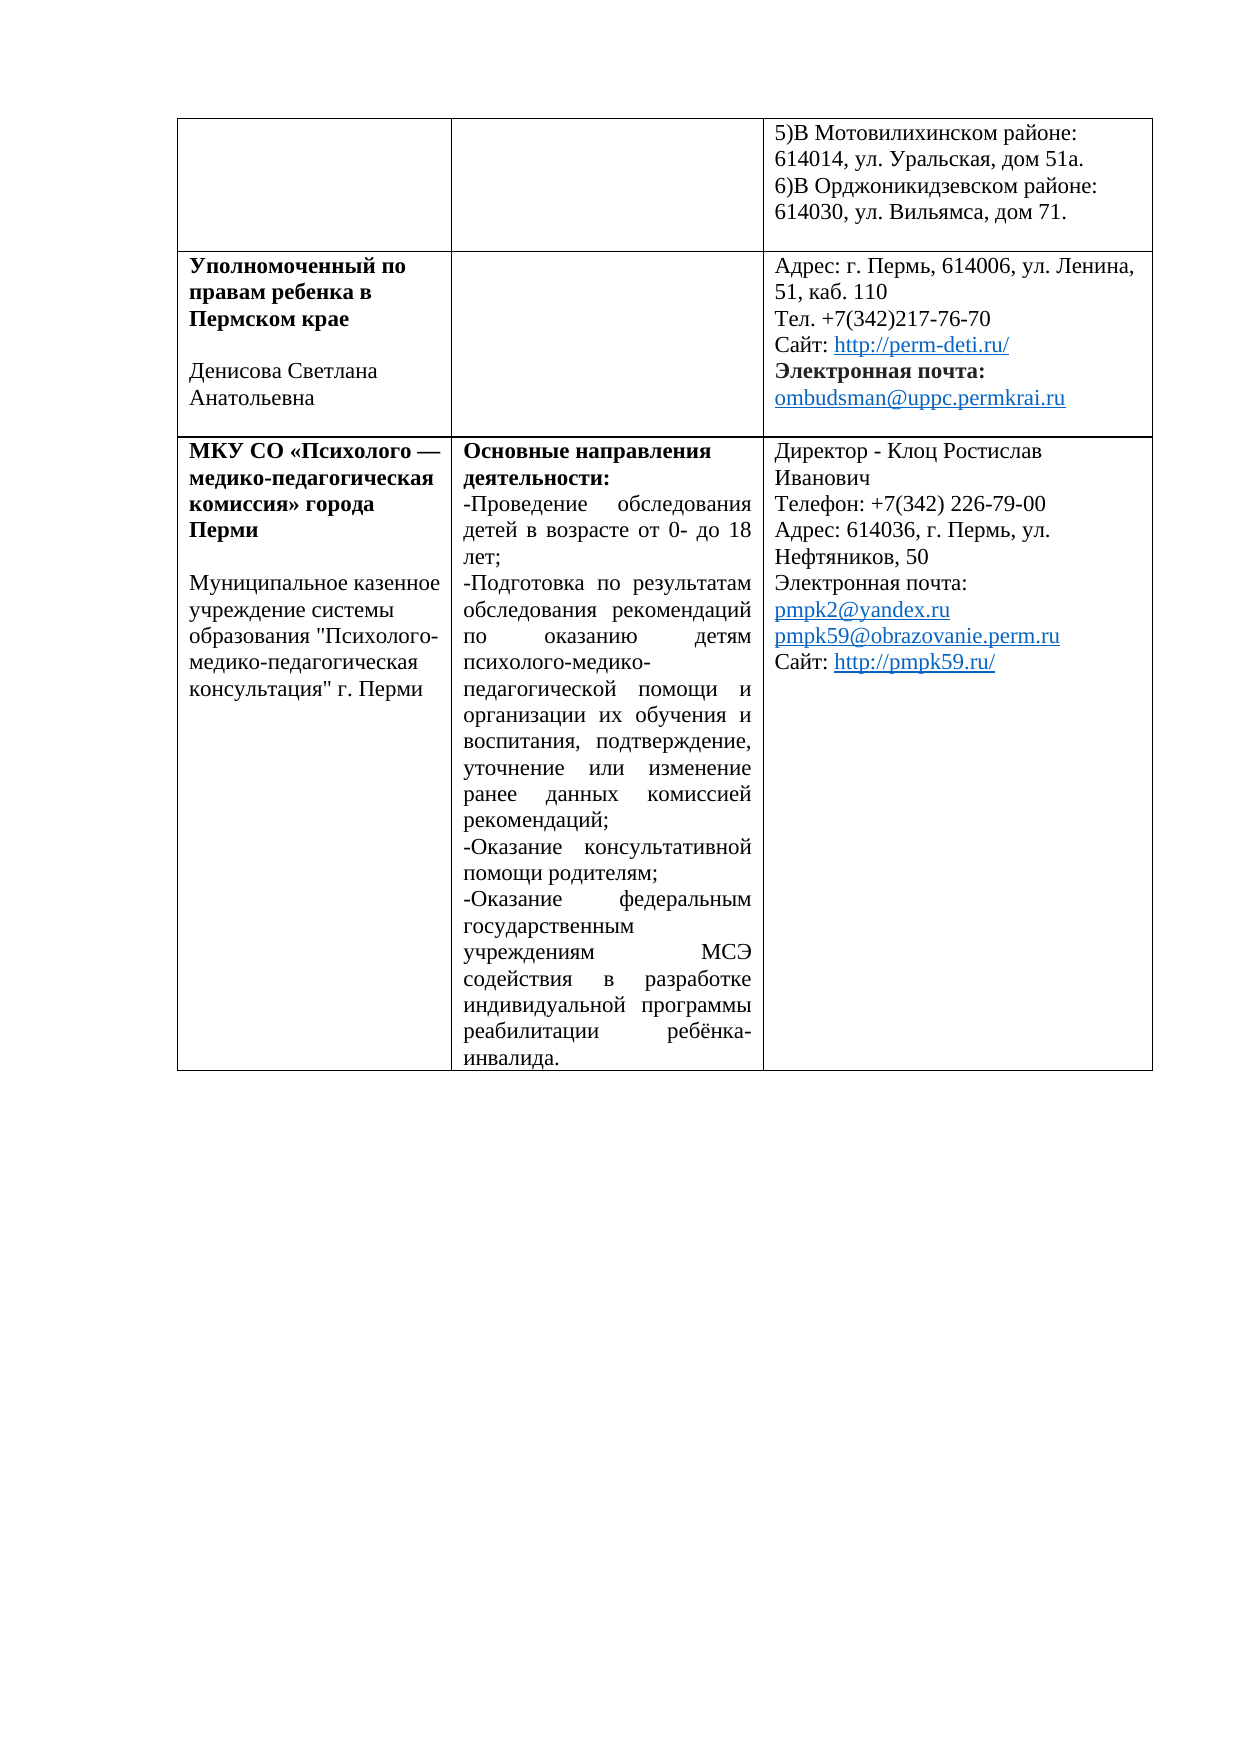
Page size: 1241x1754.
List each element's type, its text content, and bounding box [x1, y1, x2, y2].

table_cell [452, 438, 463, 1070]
table_cell Уполномоченный по правам ребенка в Пермском крае Денисова Светлана Анатольевна [178, 252, 451, 436]
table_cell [452, 119, 763, 251]
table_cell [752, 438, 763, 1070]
table_cell Адрес: г. Пермь, 614006, ул. Ленина, 51, каб. 110 Тел. +7(342)217-76-70 Сайт: http://perm-deti.ru/ Электронная почта: ombudsman@uppc.permkrai.ru [764, 252, 1152, 436]
table_cell [452, 252, 763, 436]
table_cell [178, 119, 451, 251]
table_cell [764, 119, 1152, 251]
table_cell МКУ СО «Психолого — медико-педагогическая комиссия» города Перми Муниципальное казенное учреждение системы образования "Психолого-медико-педагогическая консультация" г. Перми [178, 438, 451, 1070]
table_cell Директор - Клоц Ростислав Иванович Телефон: +7(342) 226-79-00 Адрес: 614036, г. Пермь, ул. Нефтяников, 50 Электронная почта: pmpk2@yandex.ru pmpk59@obrazovanie.perm.ru Сайт: http://pmpk59.ru/ [764, 438, 1152, 1070]
